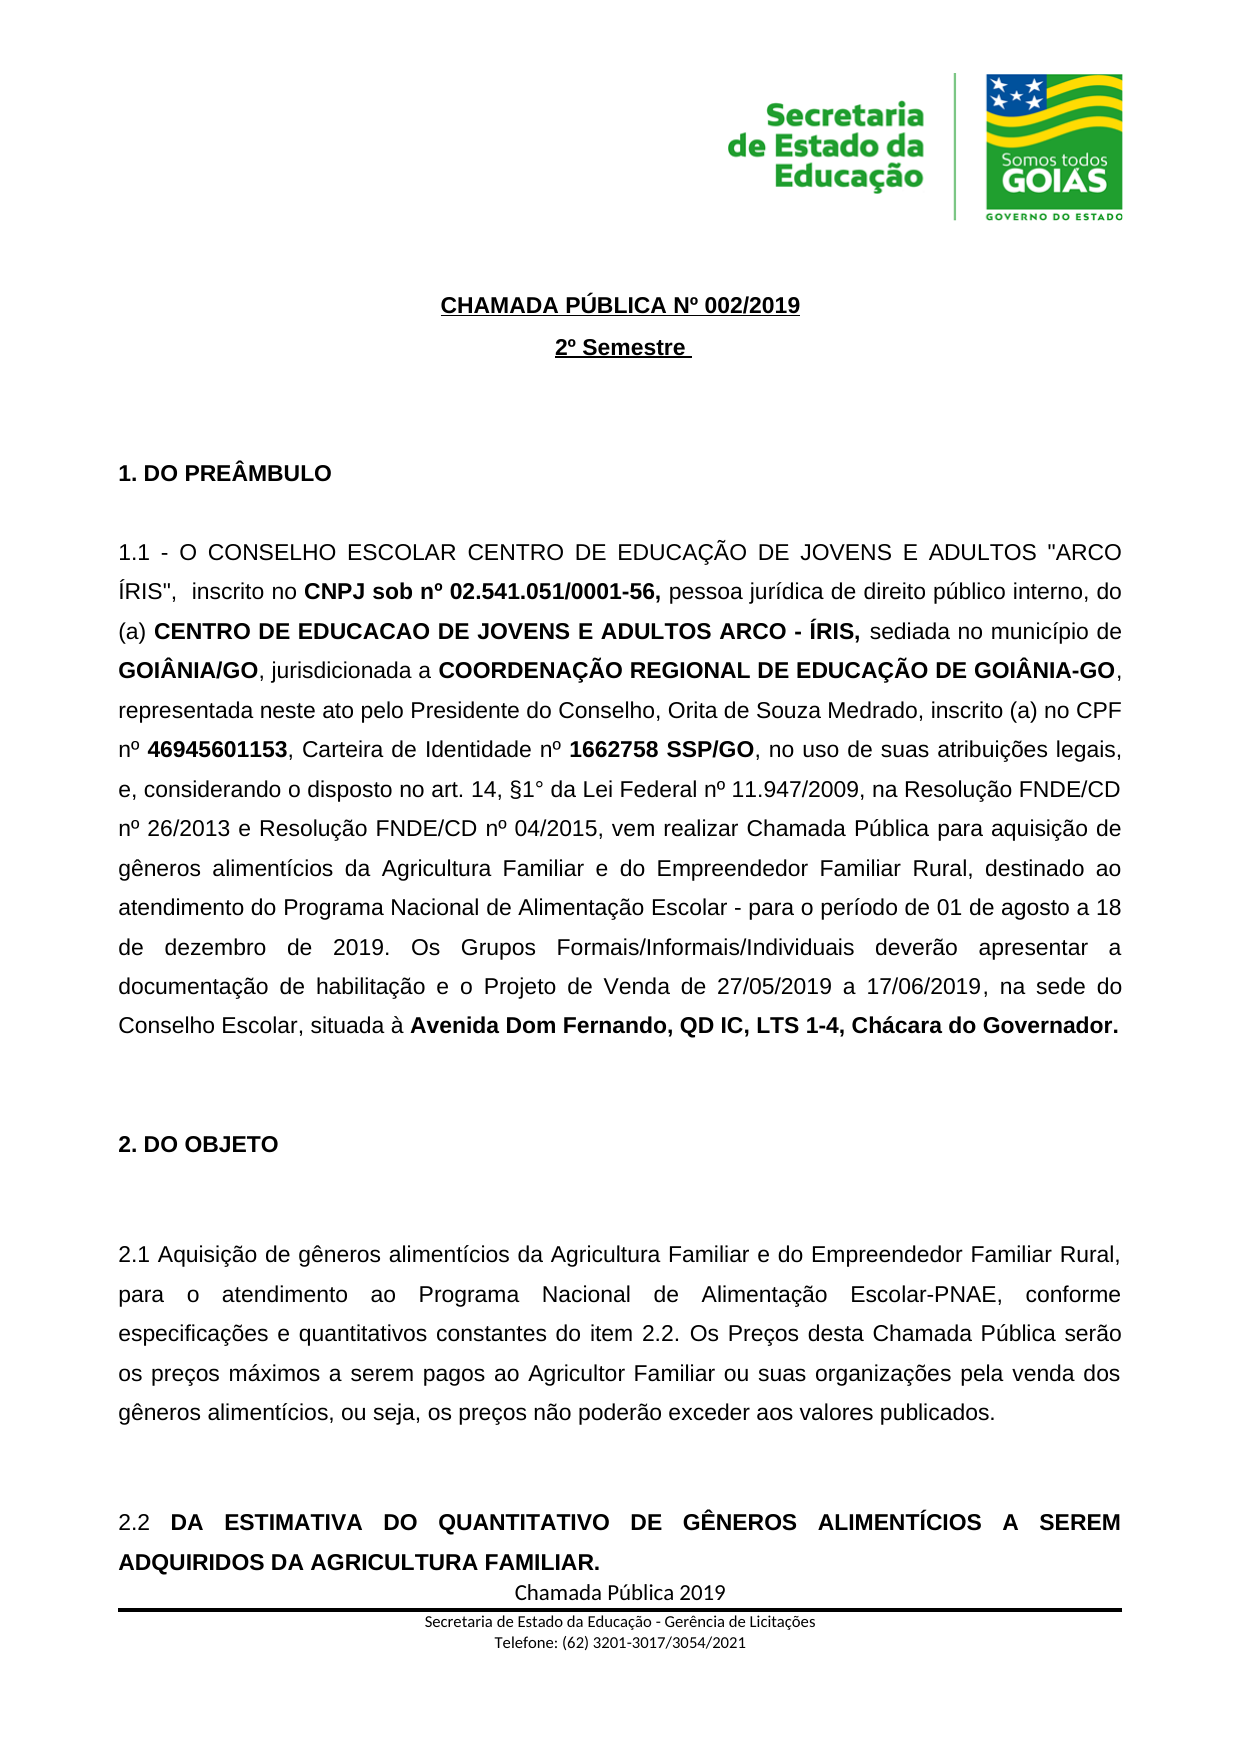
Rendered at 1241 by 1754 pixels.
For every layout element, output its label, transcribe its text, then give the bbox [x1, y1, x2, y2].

text 1. DO PREÂMBULO [118, 460, 1122, 486]
text CHAMADA PÚBLICA Nº 002/2019 [118, 292, 1122, 318]
text 2.2 DA ESTIMATIVA DO QUANTITATIVO DE GÊNEROS ALIMENTÍCIOS A SEREM ADQUIRIDOS DA AGRICULTURA FAMILIAR. [118, 1509, 1122, 1575]
text 2.1 Aquisição de gêneros alimentícios da Agricultura Familiar e do Empreendedor Familiar Rural, para o atendimento ao Programa Nacional de Alimentação Escolar-PNAE, conforme especificações e quantitativos constantes do item 2.2. Os Preços desta Chamada Pública serão os preços máximos a serem pagos ao Agricultor Familiar ou suas organizações pela venda dos gêneros alimentícios, ou seja, os preços não poderão exceder aos valores publicados. [118, 1241, 1122, 1425]
text 2. DO OBJETO [118, 1131, 1122, 1157]
text 1.1 - O CONSELHO ESCOLAR CENTRO DE EDUCAÇÃO DE JOVENS E ADULTOS "ARCO ÍRIS", inscrito no CNPJ sob nº 02.541.051/0001-56, pessoa jurídica de direito público interno, do (a) CENTRO DE EDUCACAO DE JOVENS E ADULTOS ARCO - ÍRIS, sediada no município de GOIÂNIA/GO, jurisdicionada a COORDENAÇÃO REGIONAL DE EDUCAÇÃO DE GOIÂNIA-GO, representada neste ato pelo Presidente do Conselho, Orita de Souza Medrado, inscrito (a) no CPF nº 46945601153, Carteira de Identidade nº 1662758 SSP/GO, no uso de suas atribuições legais, e, considerando o disposto no art. 14, §1° da Lei Federal nº 11.947/2009, na Resolução FNDE/CD nº 26/2013 e Resolução FNDE/CD nº 04/2015, vem realizar Chamada Pública para aquisição de gêneros alimentícios da Agricultura Familiar e do Empreendedor Familiar Rural, destinado ao atendimento do Programa Nacional de Alimentação Escolar - para o período de 01 de agosto a 18 de dezembro de 2019. Os Grupos Formais/Informais/Individuais deverão apresentar a documentação de habilitação e o Projeto de Venda de 27/05/2019 a 17/06/2019, na sede do Conselho Escolar, situada à Avenida Dom Fernando, QD IC, LTS 1-4, Chácara do Governador. [118, 539, 1122, 1039]
picture [727, 73, 1123, 222]
text 2º Semestre [118, 334, 1122, 360]
